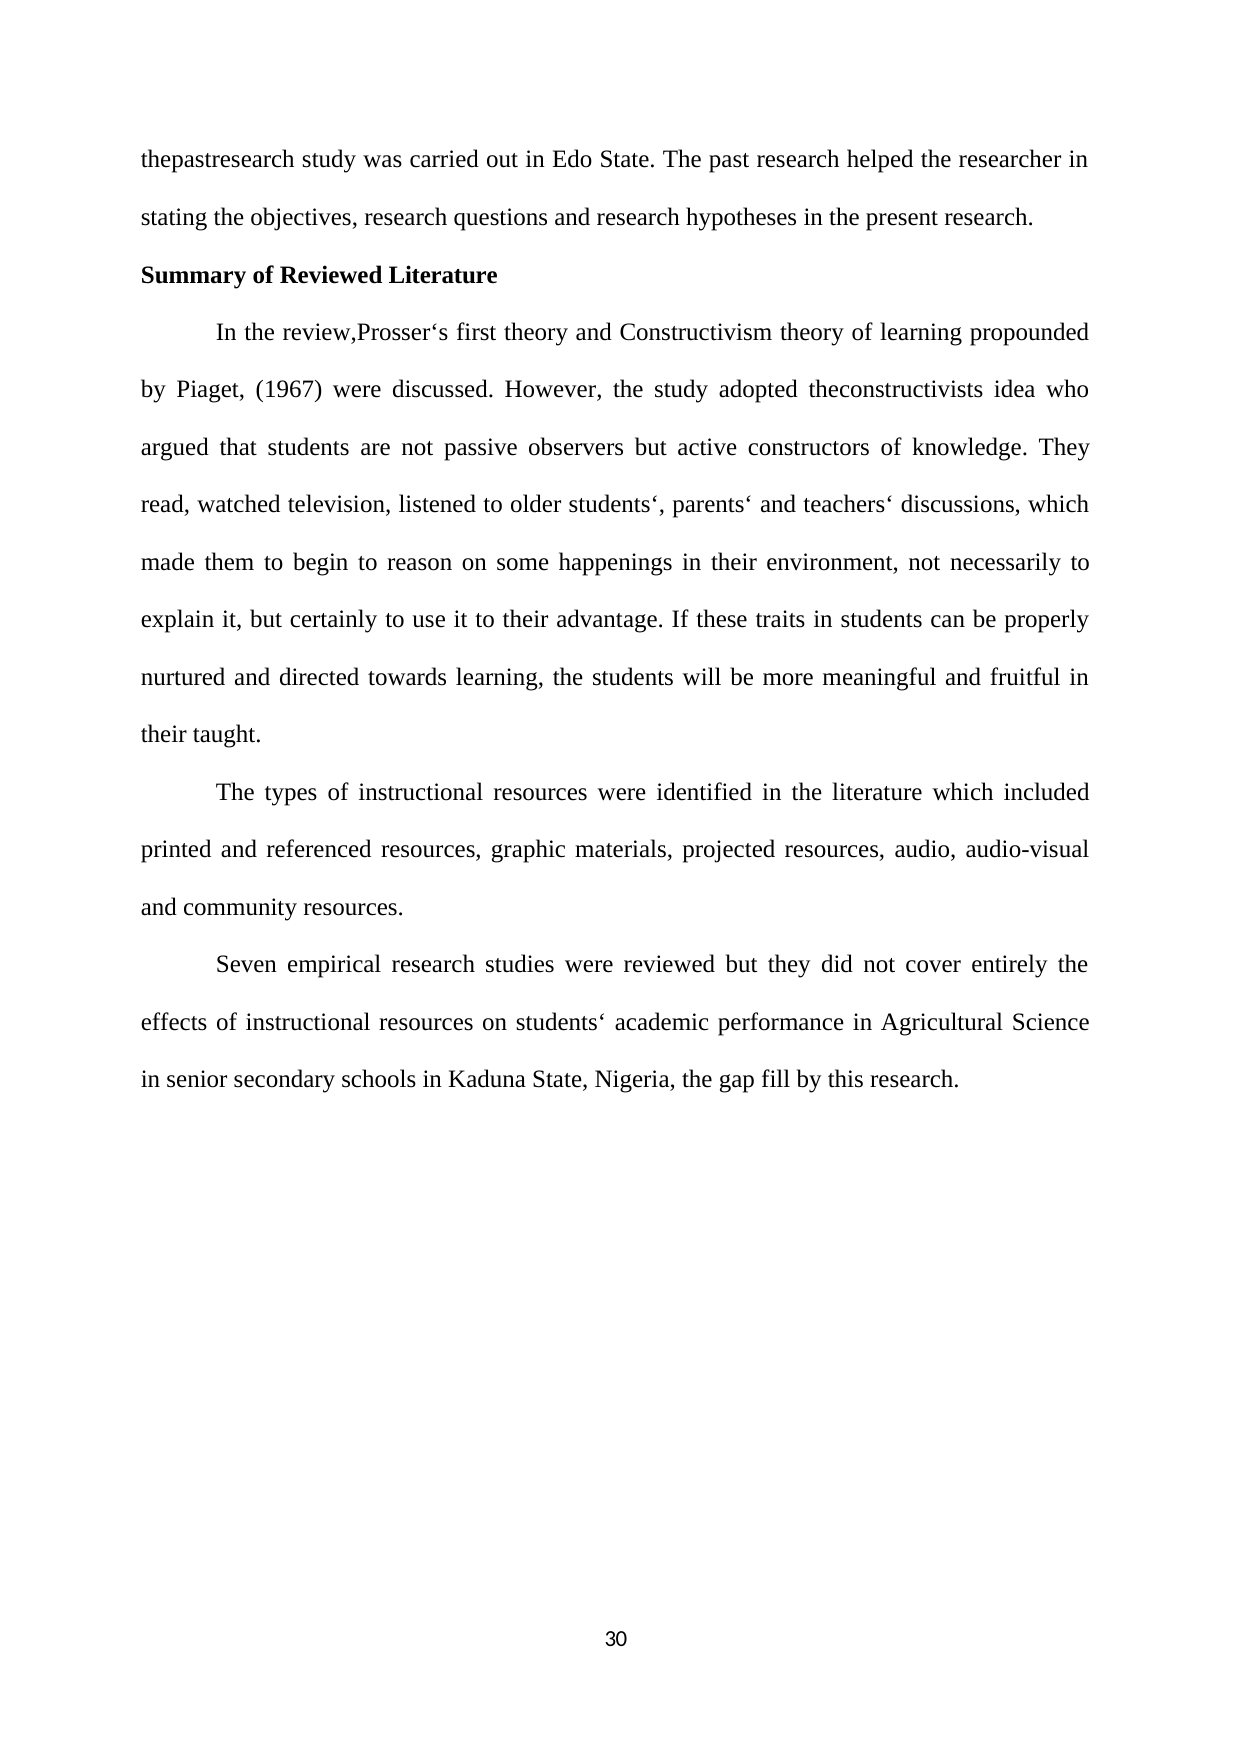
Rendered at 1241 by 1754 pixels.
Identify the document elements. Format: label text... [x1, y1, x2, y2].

text In the review,Prosser‘s first theory and Constructivism theory of learning propounded by Piaget, (1967) were discussed. However, the study adopted theconstructivists idea who argued that students are not passive observers but active constructors of knowledge. They read, watched television, listened to older students‘, parents‘ and teachers‘ discussions, which made them to begin to reason on some happenings in their environment, not necessarily to explain it, but certainly to use it to their advantage. If these traits in students can be properly nurtured and directed towards learning, the students will be more meaningful and fruitful in their taught. [141, 317, 1090, 748]
subtitle Summary of Reviewed Literature [141, 260, 1144, 288]
text The types of instructional resources were identified in the literature which included printed and referenced resources, graphic materials, projected resources, audio, audio-visual and community resources. [141, 777, 1090, 921]
text Seven empirical research studies were reviewed but they did not cover entirely the effects of instructional resources on students‘ academic performance in Agricultural Science in senior secondary schools in Kaduna State, Nigeria, the gap fill by this research. [141, 949, 1090, 1093]
text thepastresearch study was carried out in Edo State. The past research helped the researcher in stating the objectives, research questions and research hypotheses in the present research. [141, 144, 1090, 231]
